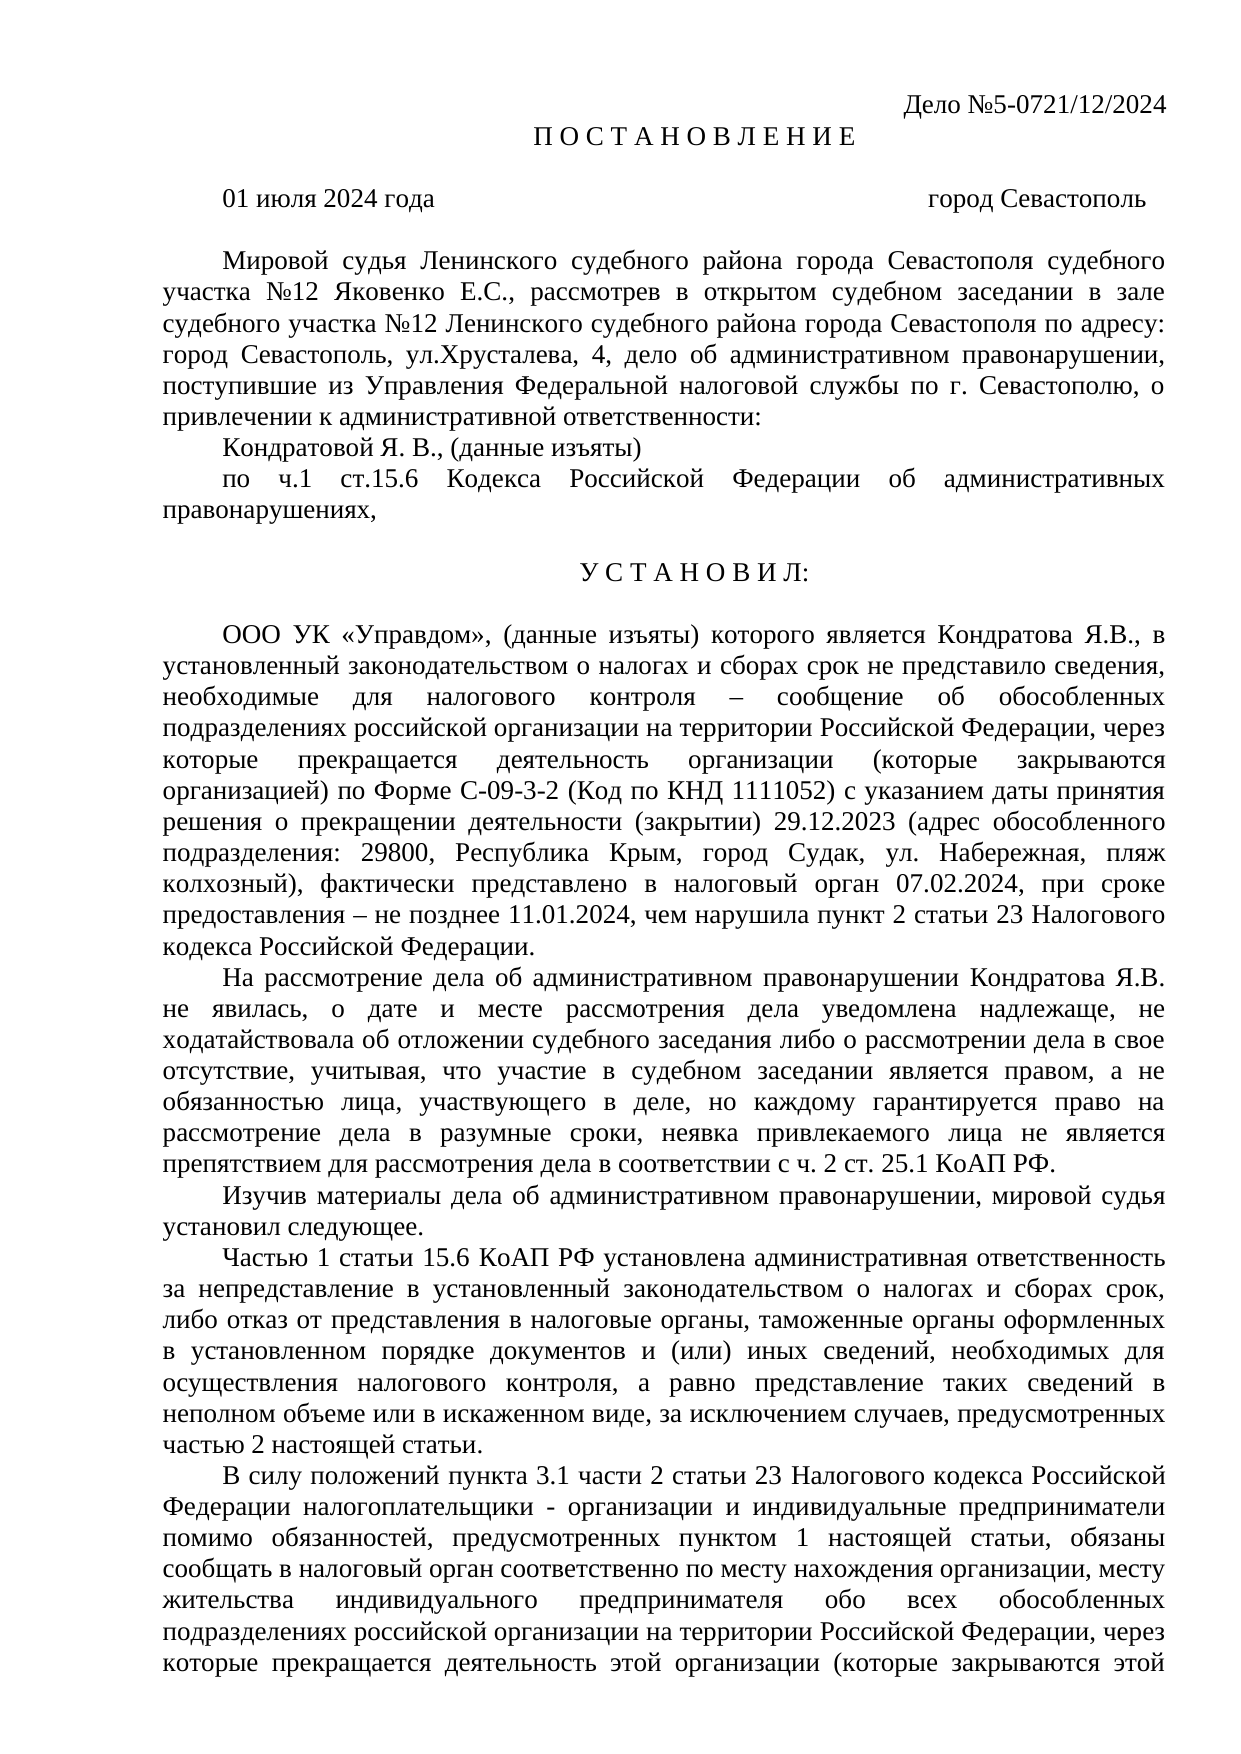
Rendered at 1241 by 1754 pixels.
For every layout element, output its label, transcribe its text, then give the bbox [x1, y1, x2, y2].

text Кондратовой Я. В., (данные изъяты) [162, 431, 1166, 462]
text по ч.1 ст.15.6 Кодекса Российской Федерации об административных правонарушениях, [162, 462, 1166, 525]
text Частью 1 статьи 15.6 КоАП РФ установлена административная ответственность за непредставление в установленный законодательством о налогах и сборах срок, либо отказ от представления в налоговые органы, таможенные органы оформленных в установленном порядке документов и (или) иных сведений, необходимых для осуществления налогового контроля, а равно представление таких сведений в неполном объеме или в искаженном виде, за исключением случаев, предусмотренных частью 2 настоящей статьи. [162, 1241, 1166, 1459]
text Изучив материалы дела об административном правонарушении, мировой судья установил следующее. [162, 1179, 1166, 1241]
text 01 июля 2024 года город Севастополь [162, 182, 1166, 213]
text У С Т А Н О В И Л: [162, 556, 1166, 587]
text ООО УК «Управдом», (данные изъяты) которого является Кондратова Я.В., в установленный законодательством о налогах и сборах срок не представило сведения, необходимые для налогового контроля – сообщение об обособленных подразделениях российской организации на территории Российской Федерации, через которые прекращается деятельность организации (которые закрываются организацией) по Форме С-09-3-2 (Код по КНД 1111052) с указанием даты принятия решения о прекращении деятельности (закрытии) 29.12.2023 (адрес обособленного подразделения: 29800, Республика Крым, город Судак, ул. Набережная, пляж колхозный), фактически представлено в налоговый орган 07.02.2024, при сроке предоставления – не позднее 11.01.2024, чем нарушила пункт 2 статьи 23 Налогового кодекса Российской Федерации. [162, 618, 1166, 961]
text П О С Т А Н О В Л Е Н И Е [162, 120, 1166, 151]
text Мировой судья Ленинского судебного района города Севастополя судебного участка №12 Яковенко Е.С., рассмотрев в открытом судебном заседании в зале судебного участка №12 Ленинского судебного района города Севастополя по адресу: город Севастополь, ул.Хрусталева, 4, дело об административном правонарушении, поступившие из Управления Федеральной налоговой службы по г. Севастополю, о привлечении к административной ответственности: [162, 244, 1166, 431]
text Дело №5-0721/12/2024 [162, 89, 1166, 120]
text На рассмотрение дела об административном правонарушении Кондратова Я.В. не явилась, о дате и месте рассмотрения дела уведомлена надлежаще, не ходатайствовала об отложении судебного заседания либо о рассмотрении дела в свое отсутствие, учитывая, что участие в судебном заседании является правом, а не обязанностью лица, участвующего в деле, но каждому гарантируется право на рассмотрение дела в разумные сроки, неявка привлекаемого лица не является препятствием для рассмотрения дела в соответствии с ч. 2 ст. 25.1 КоАП РФ. [162, 961, 1166, 1179]
